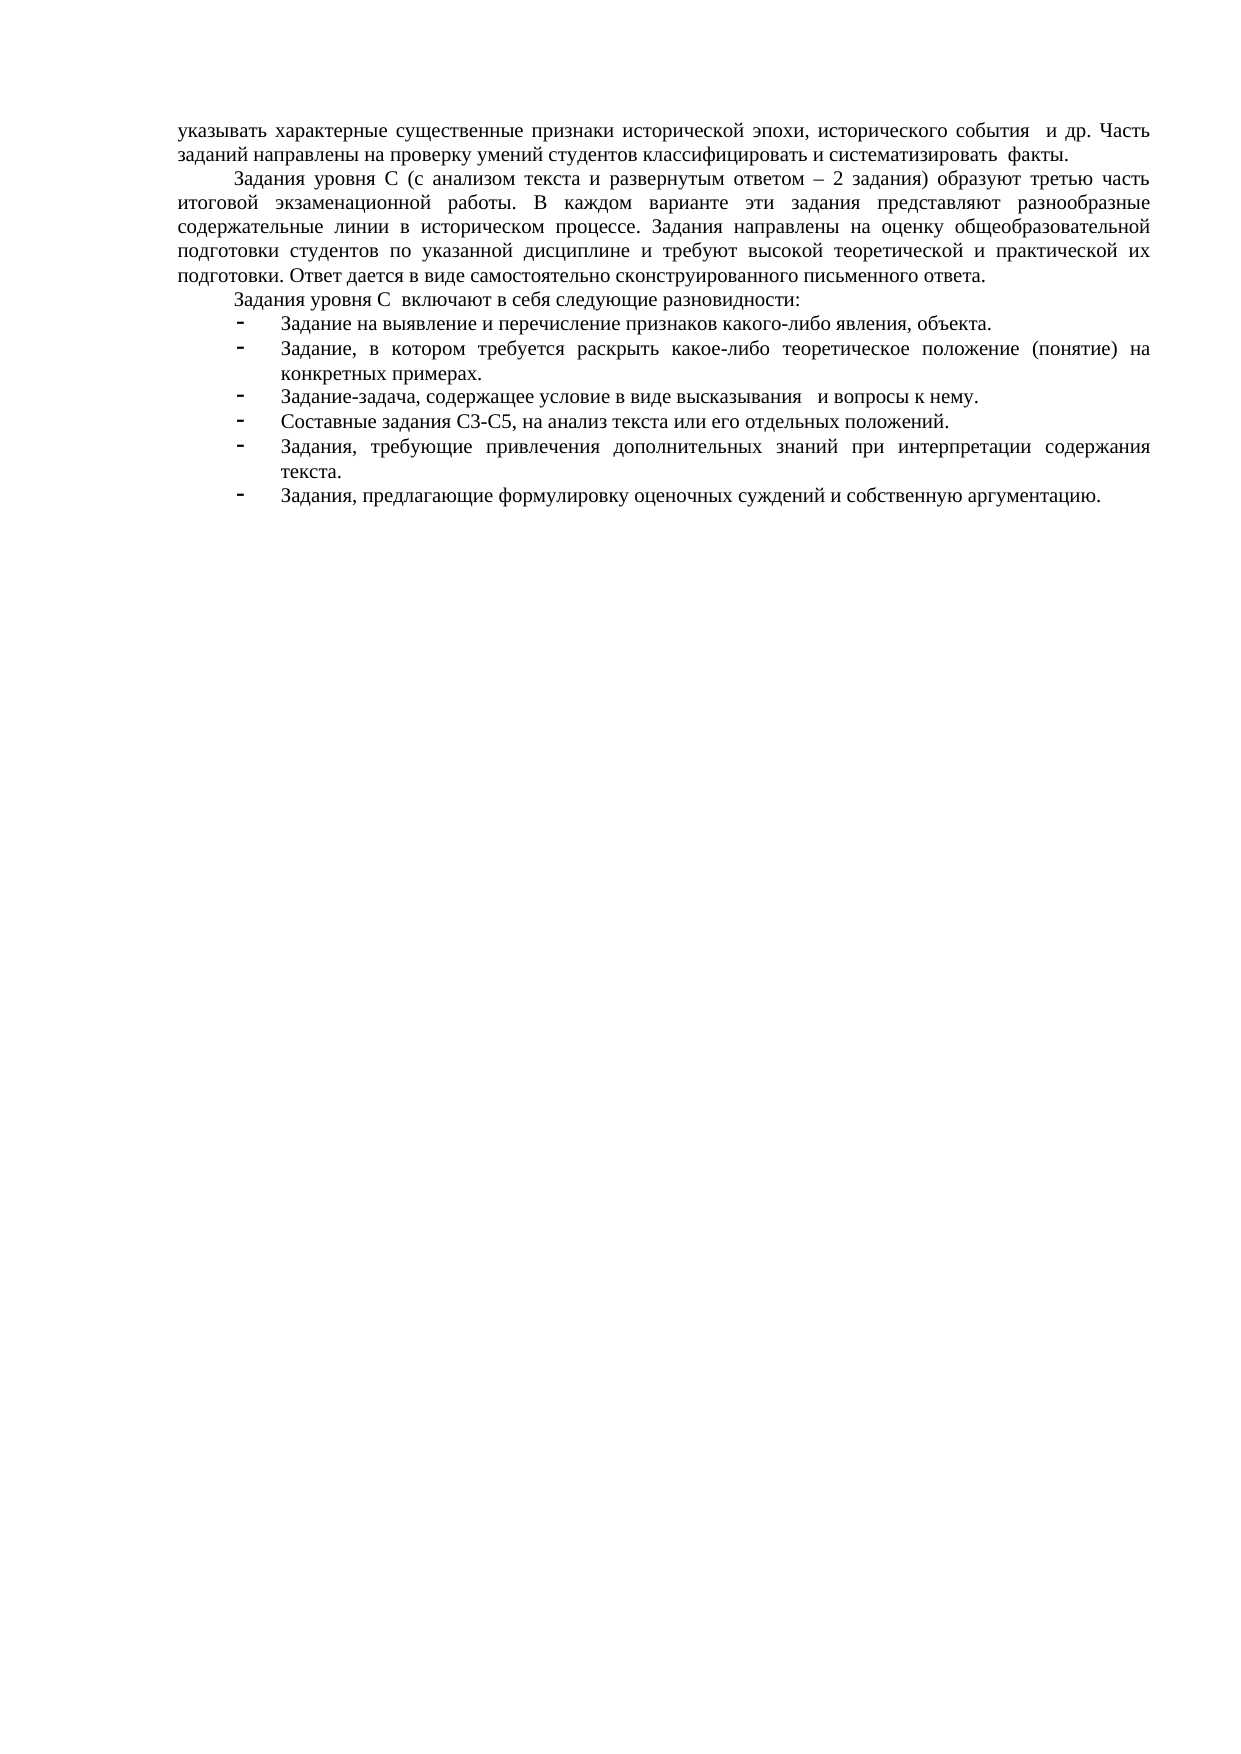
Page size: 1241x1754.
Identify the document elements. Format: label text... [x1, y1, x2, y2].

list Составные задания С3-С5, на анализ текста или его отдельных положений. [236, 409, 1152, 434]
text Задания уровня С (с анализом текста и развернутым ответом – 2 задания) образуют третью часть итоговой экзаменационной работы. В каждом варианте эти задания представляют разнообразные содержательные линии в историческом процессе. Задания направлены на оценку общеобразовательной подготовки студентов по указанной дисциплине и требуют высокой теоретической и практической их подготовки. Ответ дается в виде самостоятельно сконструированного письменного ответа. [177, 166, 1152, 287]
list Задание-задача, содержащее условие в виде высказывания и вопросы к нему. [236, 384, 1152, 409]
list Задание, в котором требуется раскрыть какое-либо теоретическое положение (понятие) на конкретных примерах. [236, 336, 1152, 384]
list Задания, требующие привлечения дополнительных знаний при интерпретации содержания текста. [236, 434, 1152, 483]
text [177, 118, 1151, 166]
list Задание на выявление и перечисление признаков какого-либо явления, объекта. [236, 311, 1152, 336]
text Задания уровня С включают в себя следующие разновидности: [177, 287, 1152, 311]
list Задания, предлагающие формулировку оценочных суждений и собственную аргументацию. [236, 483, 1152, 508]
